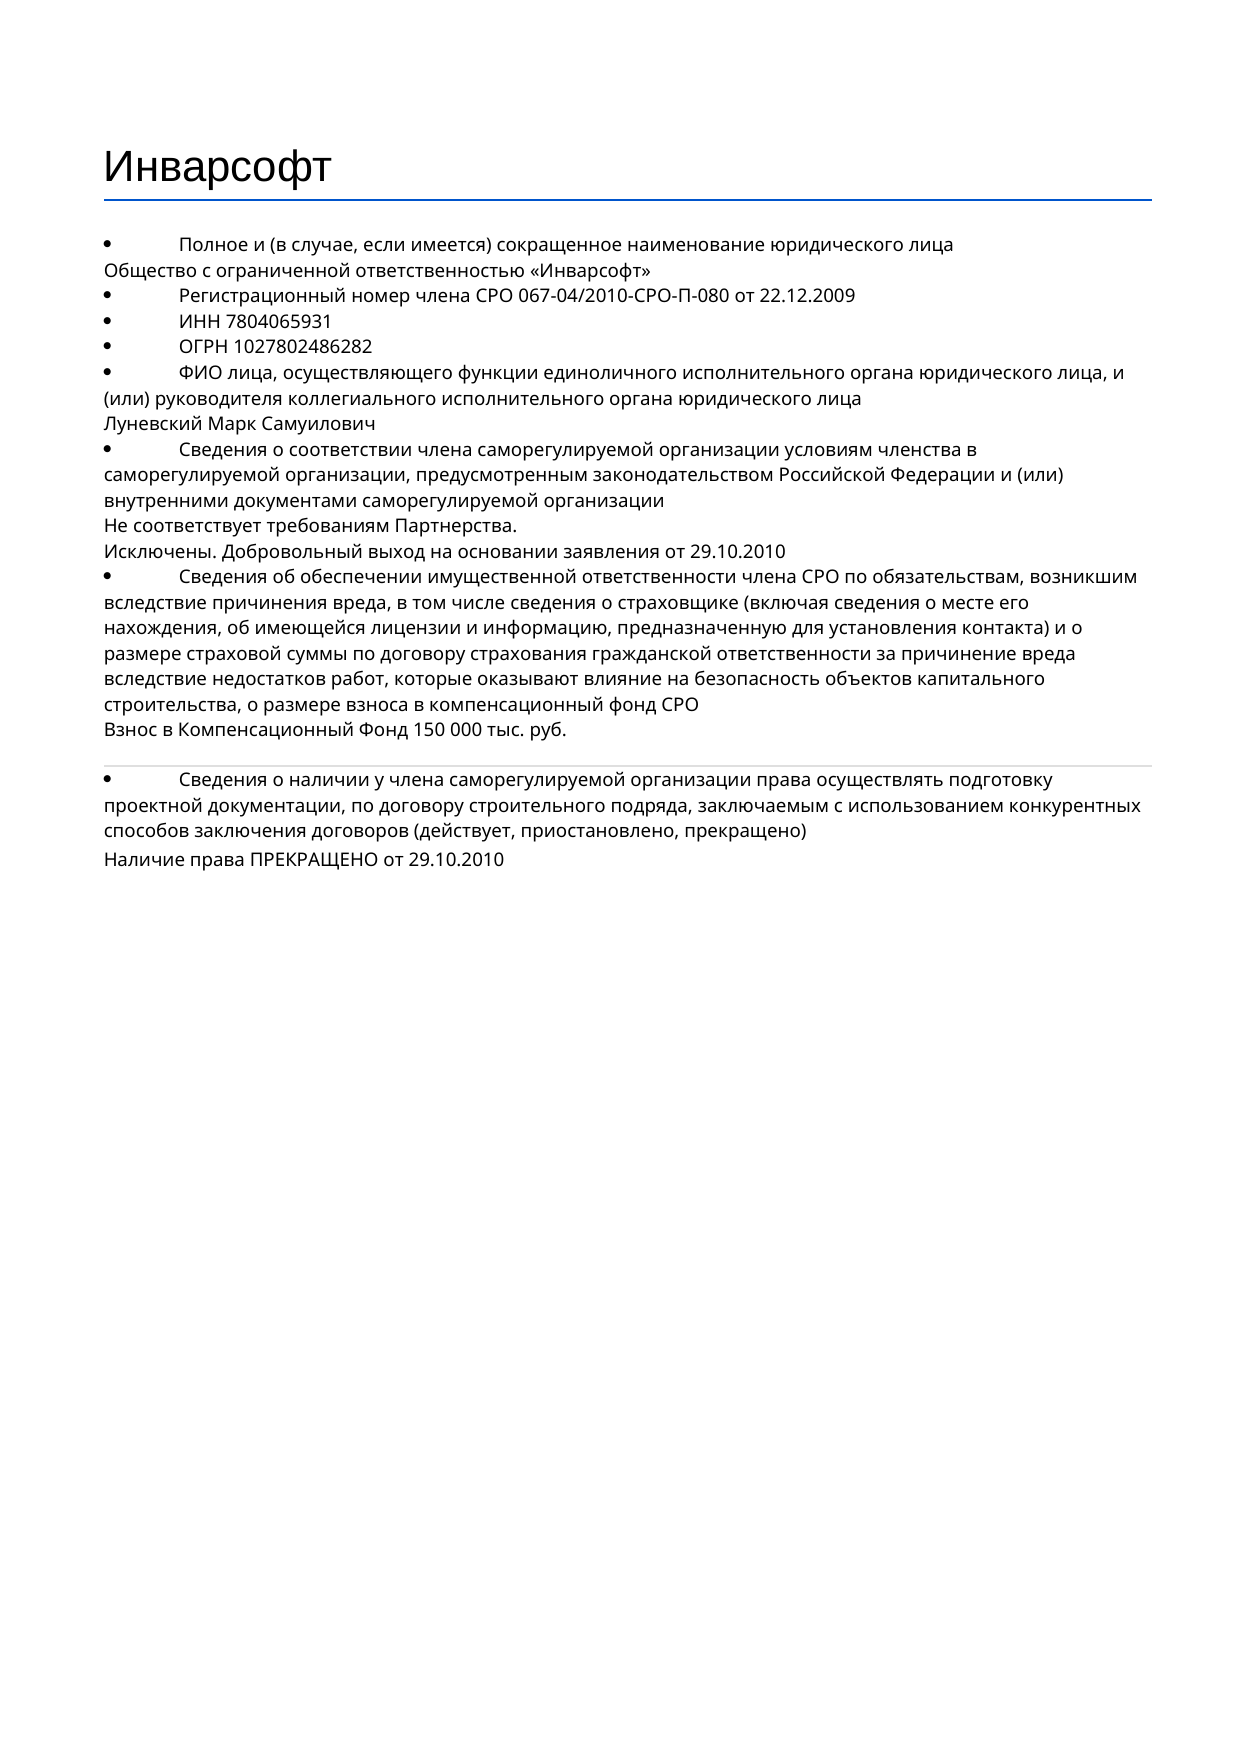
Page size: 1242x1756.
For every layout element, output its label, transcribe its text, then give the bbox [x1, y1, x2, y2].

text Взнос в Компенсационный Фонд 150 000 тыс. руб. [103, 717, 1152, 767]
list Полное и (в случае, если имеется) сокращенное наименование юридического лица [103, 232, 1152, 257]
list ИНН 7804065931 [103, 308, 1152, 334]
list ФИО лица, осуществляющего функции единоличного исполнительного органа юридического лица, и (или) руководителя коллегиального исполнительного органа юридического лица [103, 359, 1152, 410]
list Регистрационный номер члена СРО 067-04/2010-СРО-П-080 от 22.12.2009 [103, 283, 1152, 308]
list ОГРН 1027802486282 [103, 334, 1152, 359]
list Сведения об обеспечении имущественной ответственности члена СРО по обязательствам, возникшим вследствие причинения вреда, в том числе сведения о страховщике (включая сведения о месте его нахождения, об имеющейся лицензии и информацию, предназначенную для установления контакта) и о размере страховой суммы по договору страхования гражданской ответственности за причинение вреда вследствие недостатков работ, которые оказывают влияние на безопасность объектов капитального строительства, о размере взноса в компенсационный фонд СРО [103, 563, 1152, 717]
text Наличие права ПРЕКРАЩЕНО от 29.10.2010 [103, 843, 1152, 871]
list Сведения о соответствии члена саморегулируемой организации условиям членства в саморегулируемой организации, предусмотренным законодательством Российской Федерации и (или) внутренними документами саморегулируемой организации [103, 436, 1152, 512]
text Инварсофт [103, 125, 1152, 201]
text Общество с ограниченной ответственностью «Инварсофт» [103, 257, 1152, 283]
text Не соответствует требованиям Партнерства. Исключены. Добровольный выход на основании заявления от 29.10.2010 [103, 512, 1152, 563]
list Сведения о наличии у члена саморегулируемой организации права осуществлять подготовку проектной документации, по договору строительного подряда, заключаемым с использованием конкурентных способов заключения договоров (действует, приостановлено, прекращено) [103, 767, 1152, 843]
text Луневский Марк Самуилович [103, 410, 1152, 436]
